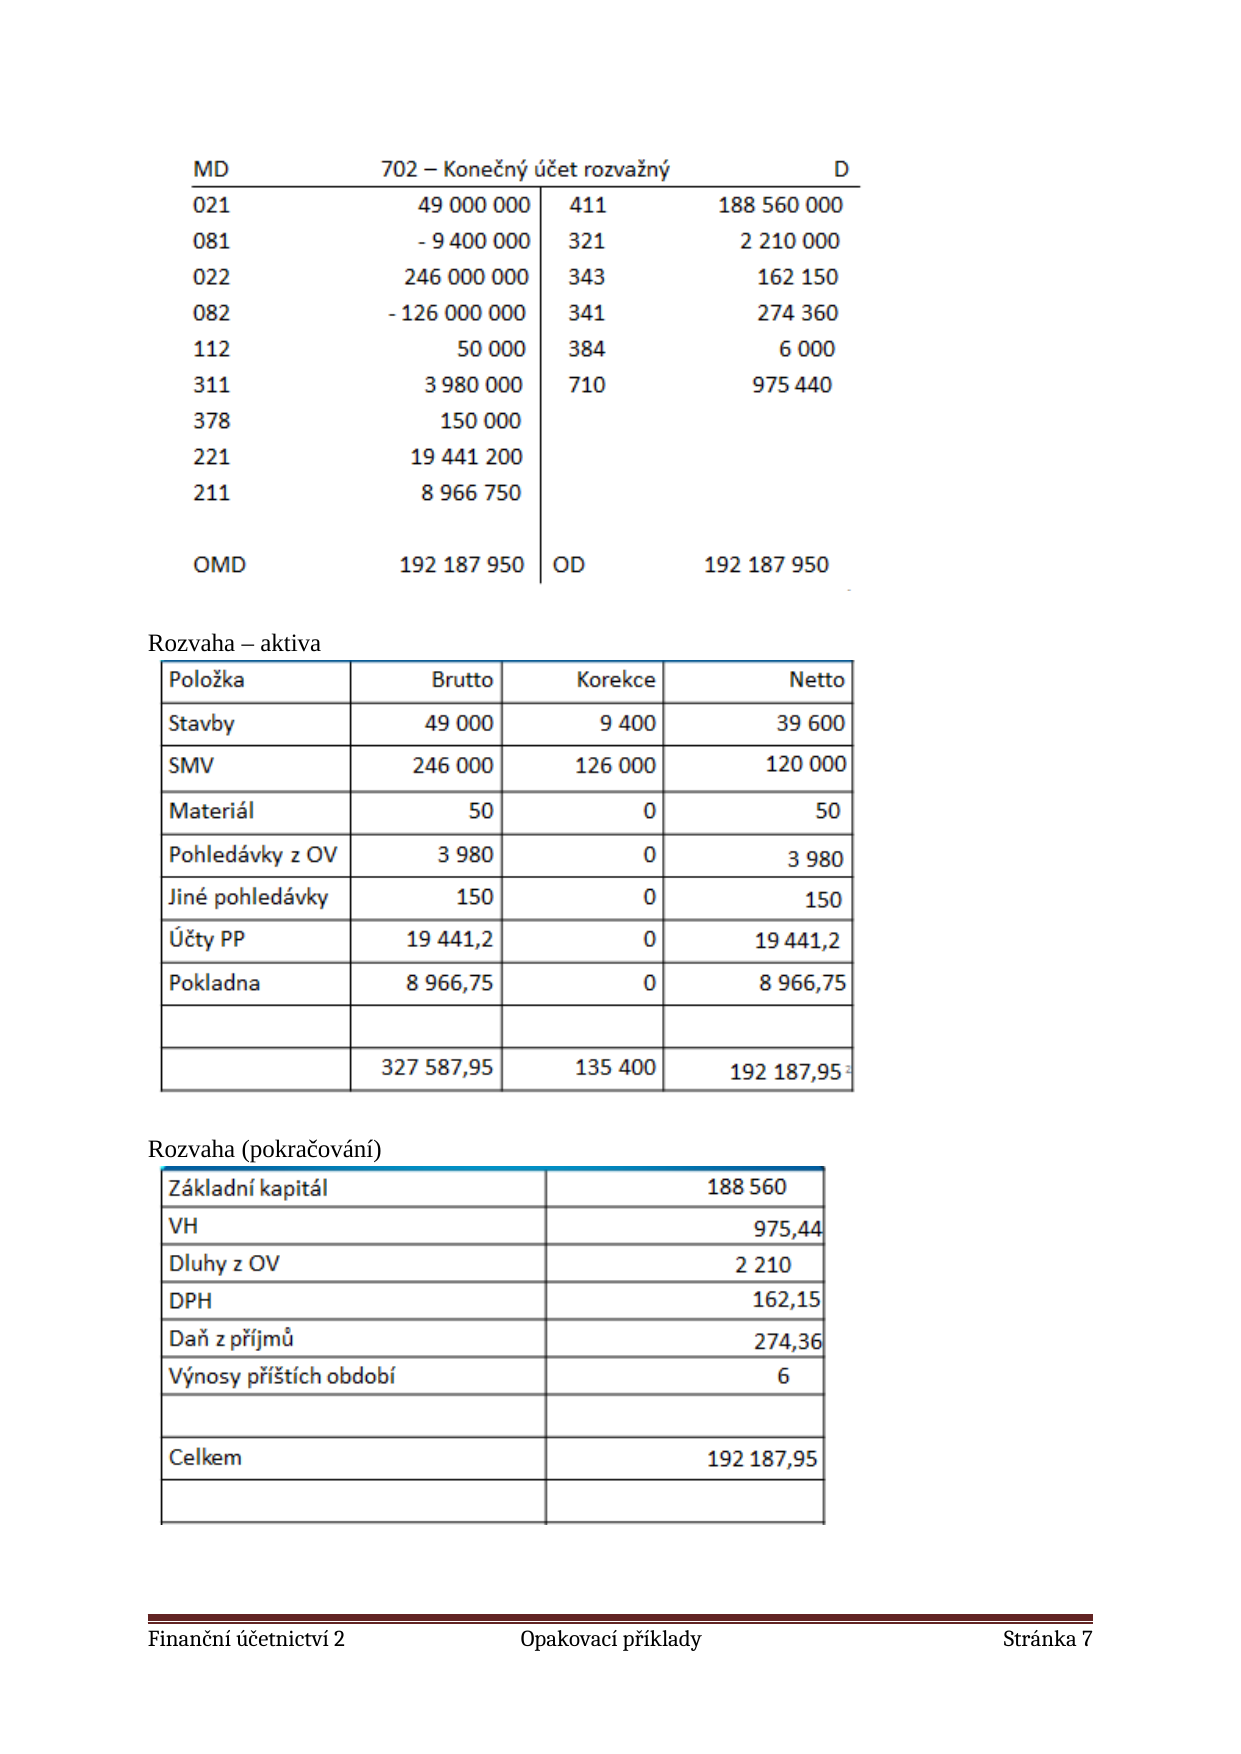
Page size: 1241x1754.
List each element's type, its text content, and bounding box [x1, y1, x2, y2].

text Rozvaha – aktiva [148, 628, 1093, 656]
picture [147, 1166, 898, 1525]
text Rozvaha (pokračování) [148, 1134, 1093, 1162]
picture [148, 147, 897, 591]
picture [147, 660, 897, 1097]
